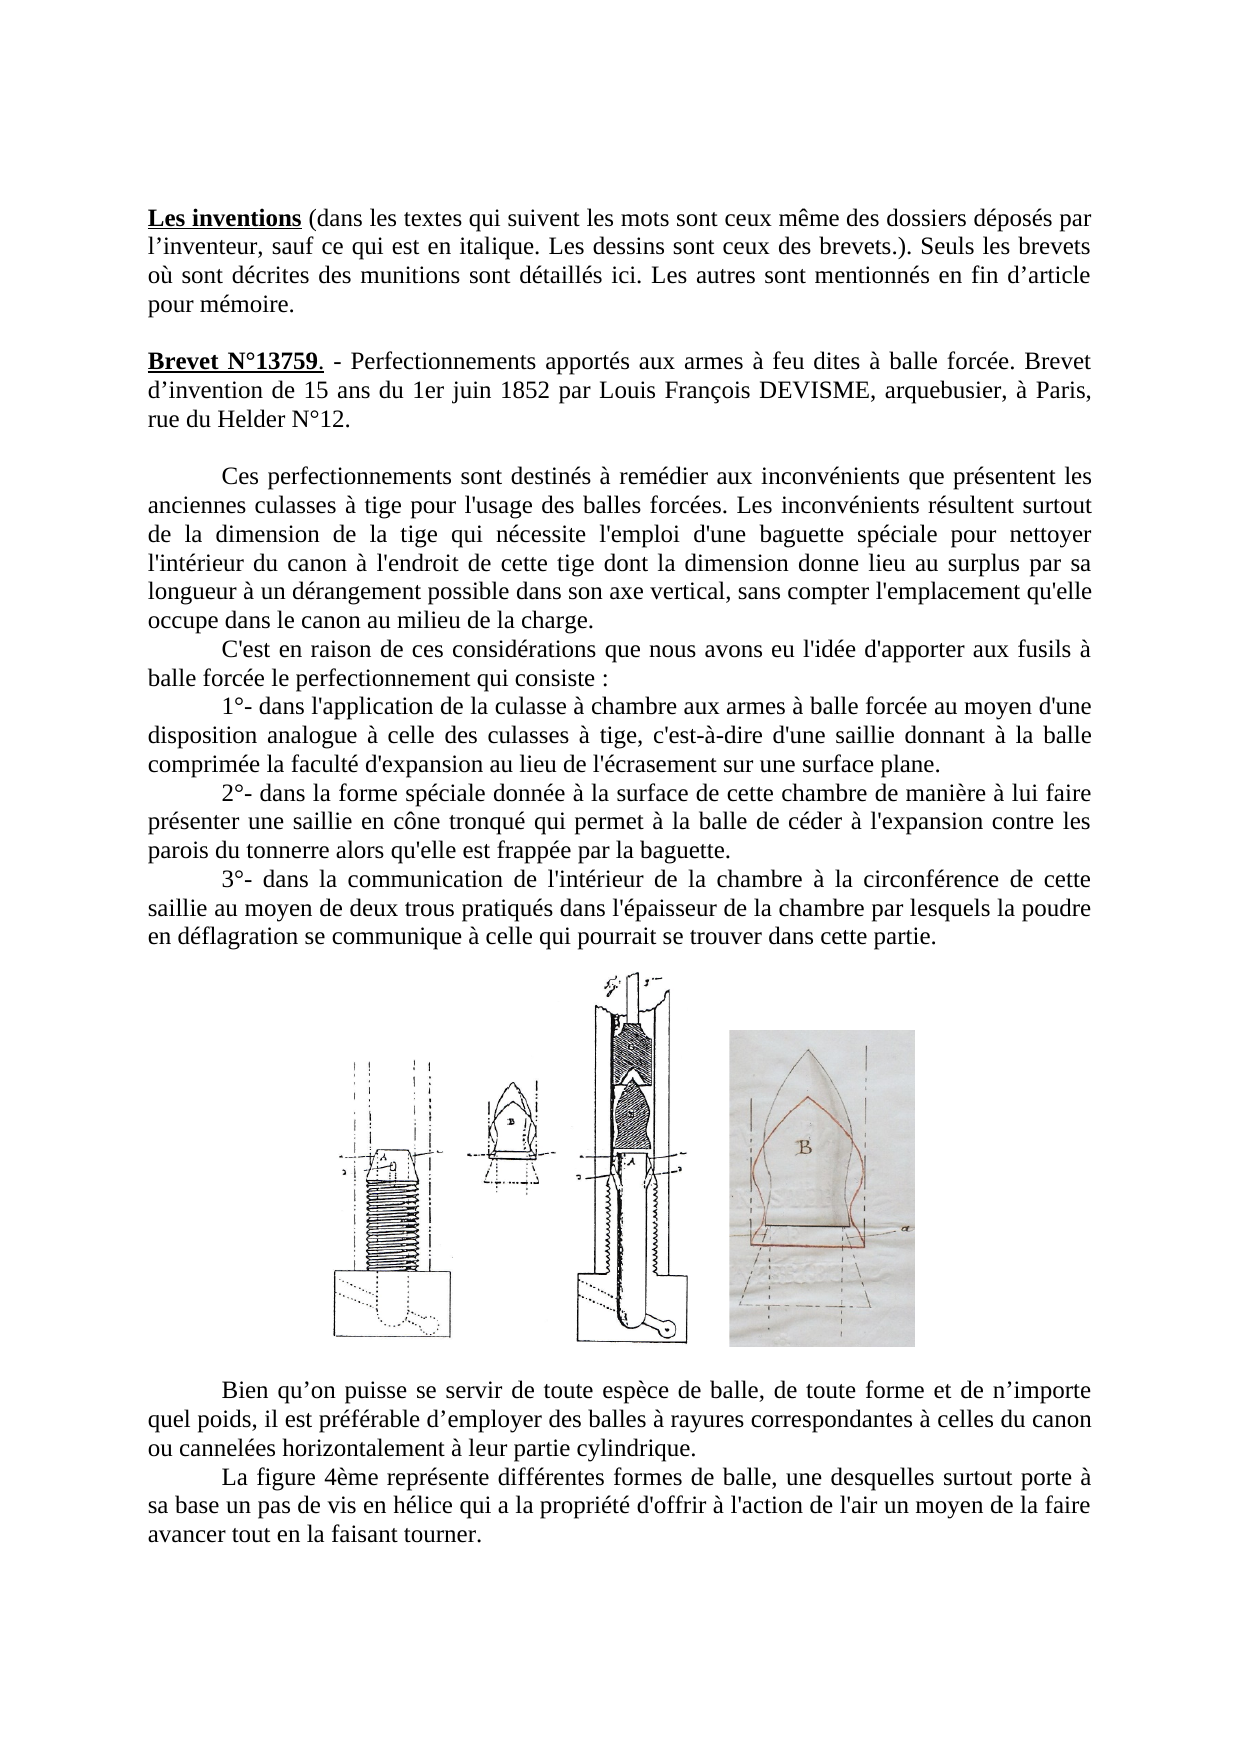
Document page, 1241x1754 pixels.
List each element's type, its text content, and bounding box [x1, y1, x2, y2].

picture [325, 969, 699, 1347]
text Brevet N°13759. - Perfectionnements apportés aux armes à feu dites à balle forcée. Brevet d’invention de 15 ans du 1er juin 1852 par Louis François DEVISME, arquebusier, à Paris, rue du Helder N°12. [148, 346, 1093, 433]
text 1°- dans l'application de la culasse à chambre aux armes à balle forcée au moyen d'une disposition analogue à celle des culasses à tige, c'est-à-dire d'une saillie donnant à la balle comprimée la faculté d'expansion au lieu de l'écrasement sur une surface plane. [148, 691, 1093, 778]
text 2°- dans la forme spéciale donnée à la surface de cette chambre de manière à lui faire présenter une saillie en cône tronqué qui permet à la balle de céder à l'expansion contre les parois du tonnerre alors qu'elle est frappée par la baguette. [148, 778, 1093, 864]
text Les inventions (dans les textes qui suivent les mots sont ceux même des dossiers déposés par l’inventeur, sauf ce qui est en italique. Les dessins sont ceux des brevets.). Seuls les brevets où sont décrites des munitions sont détaillés ici. Les autres sont mentionnés en fin d’article pour mémoire. [148, 203, 1093, 318]
text Bien qu’on puisse se servir de toute espèce de balle, de toute forme et de n’importe quel poids, il est préférable d’employer des balles à rayures correspondantes à celles du canon ou cannelées horizontalement à leur partie cylindrique. [148, 1375, 1093, 1462]
text La figure 4ème représente différentes formes de balle, une desquelles surtout porte à sa base un pas de vis en hélice qui a la propriété d'offrir à l'action de l'air un moyen de la faire avancer tout en la faisant tourner. [148, 1462, 1093, 1548]
text 3°- dans la communication de l'intérieur de la chambre à la circonférence de cette saillie au moyen de deux trous pratiqués dans l'épaisseur de la chambre par lesquels la poudre en déflagration se communique à celle qui pourrait se trouver dans cette partie. [148, 864, 1093, 950]
picture [729, 1030, 915, 1347]
text Ces perfectionnements sont destinés à remédier aux inconvénients que présentent les anciennes culasses à tige pour l'usage des balles forcées. Les inconvénients résultent surtout de la dimension de la tige qui nécessite l'emploi d'une baguette spéciale pour nettoyer l'intérieur du canon à l'endroit de cette tige dont la dimension donne lieu au surplus par sa longueur à un dérangement possible dans son axe vertical, sans compter l'emplacement qu'elle occupe dans le canon au milieu de la charge. [148, 461, 1093, 634]
text C'est en raison de ces considérations que nous avons eu l'idée d'apporter aux fusils à balle forcée le perfectionnement qui consiste : [148, 634, 1093, 691]
